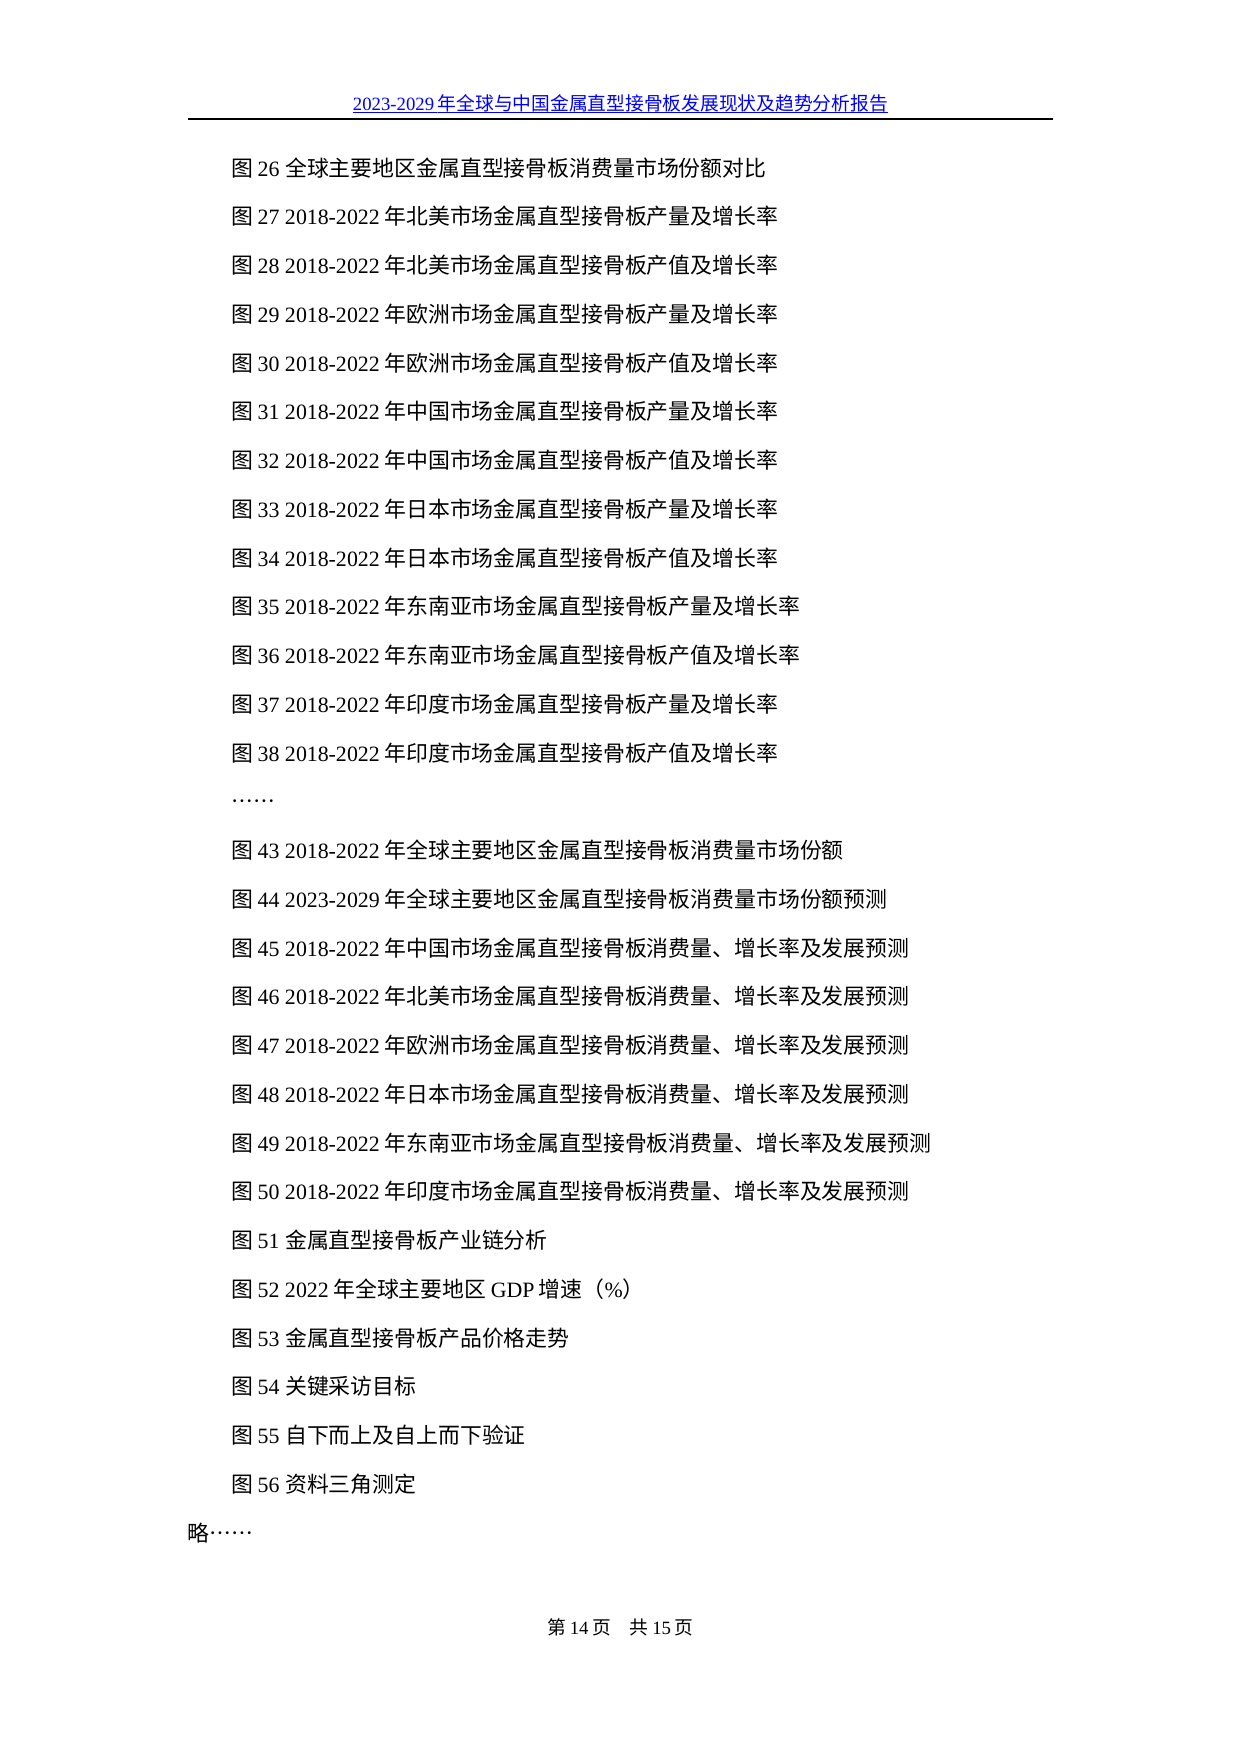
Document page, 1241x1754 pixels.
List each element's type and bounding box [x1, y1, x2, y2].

text [187, 150, 1053, 1548]
